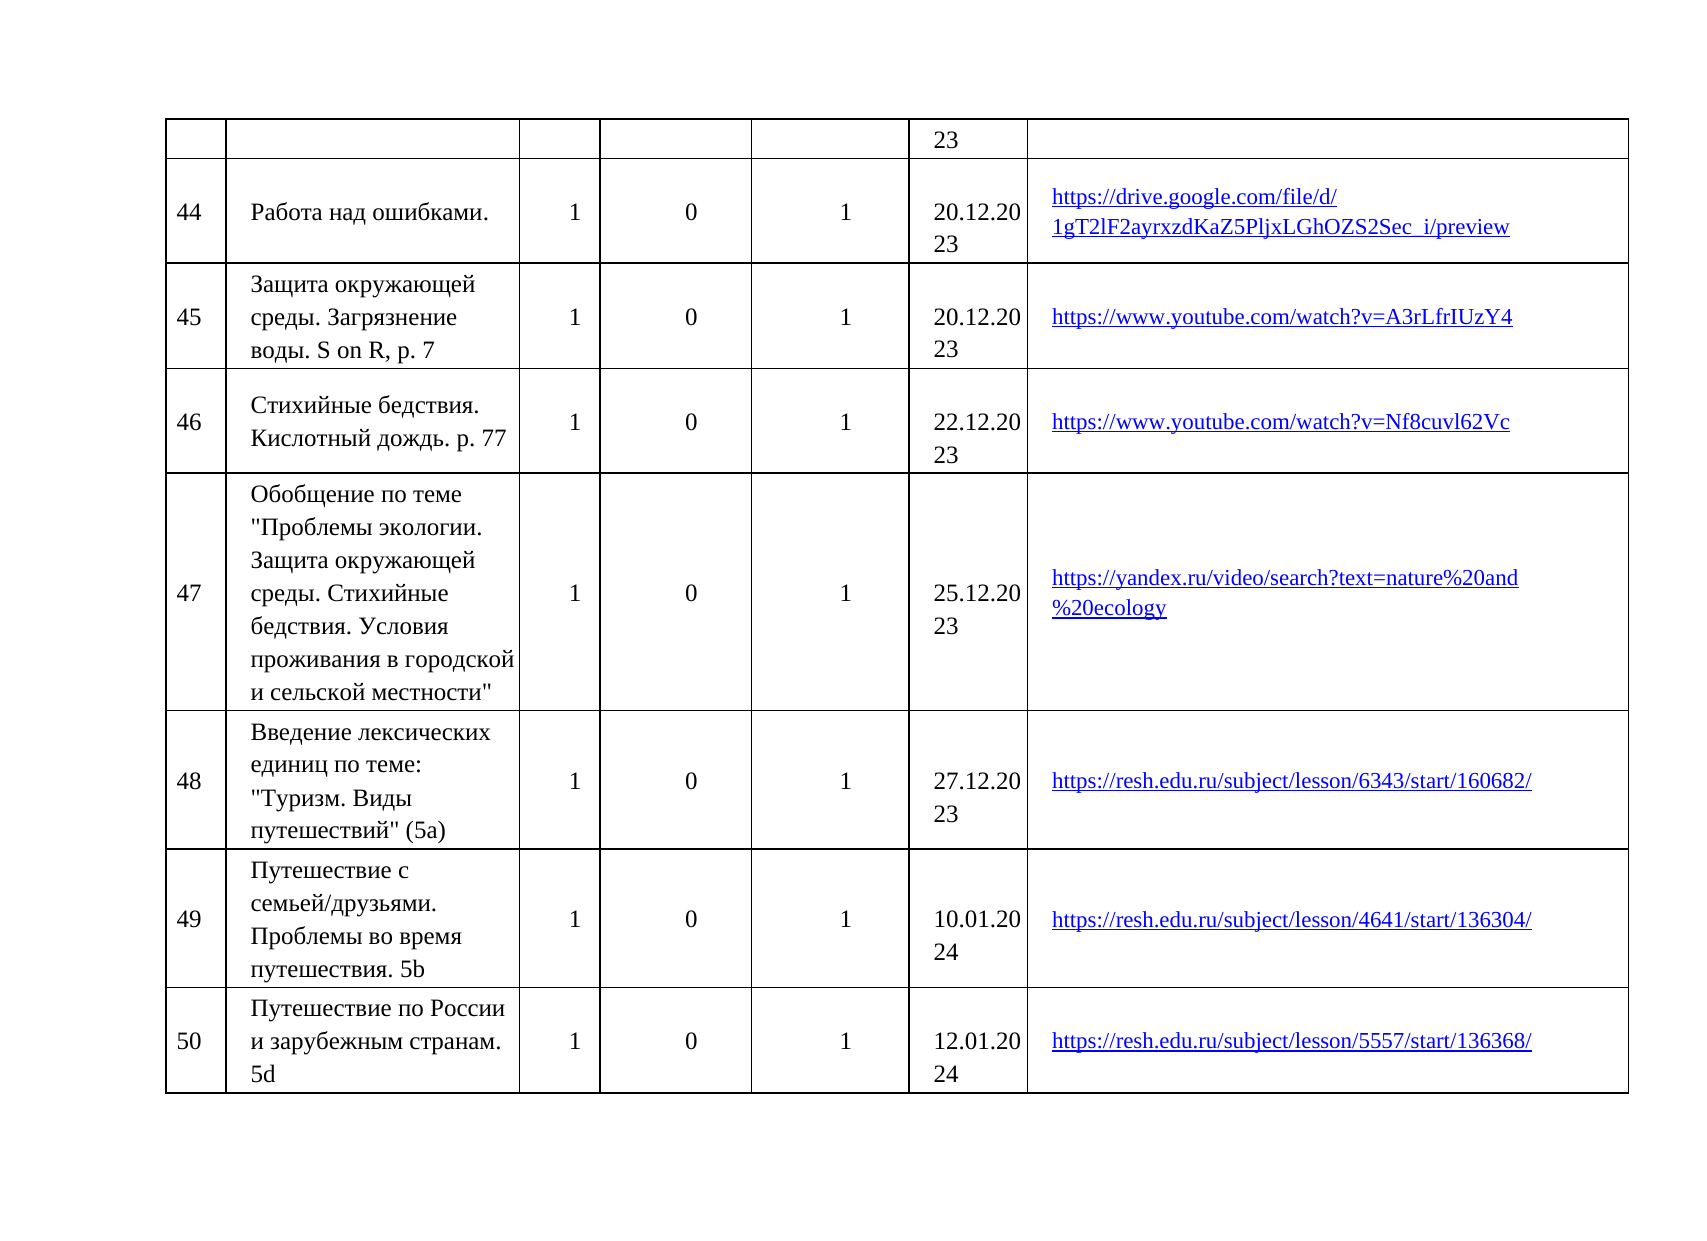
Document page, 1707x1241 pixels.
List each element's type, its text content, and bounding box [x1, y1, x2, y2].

table_cell https://resh.edu.ru/subject/lesson/4641/start/136304/ [1028, 850, 1628, 987]
table_cell 27.12.2023 [910, 711, 1027, 848]
table_cell 1 [752, 988, 908, 1092]
table_cell Защита окружающей среды. Загрязнение воды. S on R, p. 7 [227, 264, 519, 368]
table_cell 1 [752, 850, 908, 987]
table_cell 1 [520, 120, 599, 157]
table_cell 1 [520, 711, 599, 848]
table_cell 20.12.2023 [910, 159, 1027, 262]
table_cell 0 [601, 369, 751, 472]
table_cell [227, 120, 519, 157]
table_cell 1 [520, 988, 599, 1092]
table_cell 0 [601, 711, 751, 848]
table_cell 1 [752, 711, 908, 848]
table_cell Путешествие по России и зарубежным странам. 5d [227, 988, 519, 1092]
table_cell 0 [601, 264, 751, 368]
table_cell 18.12.2023 [910, 120, 1027, 157]
table_cell Обобщение по теме "Проблемы экологии. Защита окружающей среды. Стихийные бедствия. Условия проживания в городской и сельской местности" [227, 474, 519, 710]
table_cell 48 [167, 711, 225, 848]
table_cell 46 [167, 369, 225, 472]
table_cell 20.12.2023 [910, 264, 1027, 368]
table_cell 0 [601, 159, 751, 262]
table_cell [1028, 120, 1628, 157]
table_cell 47 [167, 474, 225, 710]
table_cell https://yandex.ru/video/search?text=nature%20and%20ecology [1028, 474, 1628, 710]
table_cell Введение лексических единиц по теме: "Туризм. Виды путешествий" (5а) [227, 711, 519, 848]
table_cell 0 [601, 850, 751, 987]
table_cell 1 [752, 474, 908, 710]
table_cell Стихийные бедствия. Кислотный дождь. p. 77 [227, 369, 519, 472]
table_cell 1 [601, 120, 751, 157]
table_cell 43 [167, 120, 225, 157]
table_cell https://www.youtube.com/watch?v=A3rLfrIUzY4 [1028, 264, 1628, 368]
table_cell 0 [601, 988, 751, 1092]
table_cell Работа над ошибками. [227, 159, 519, 262]
table_cell 0 [752, 120, 908, 157]
table_cell 50 [167, 988, 225, 1092]
table_cell https://resh.edu.ru/subject/lesson/6343/start/160682/ [1028, 711, 1628, 848]
table_cell https://drive.google.com/file/d/1gT2lF2ayrxzdKaZ5PljxLGhOZS2Sec_i/preview [1028, 159, 1628, 262]
table_cell 49 [167, 850, 225, 987]
table_cell 22.12.2023 [910, 369, 1027, 472]
table_cell 1 [520, 159, 599, 262]
table_cell 10.01.2024 [910, 850, 1027, 987]
table_cell https://www.youtube.com/watch?v=Nf8cuvl62Vc [1028, 369, 1628, 472]
table_cell Путешествие с семьей/друзьями. Проблемы во время путешествия. 5b [227, 850, 519, 987]
table_cell https://resh.edu.ru/subject/lesson/5557/start/136368/ [1028, 988, 1628, 1092]
table_cell 25.12.2023 [910, 474, 1027, 710]
table_cell 1 [520, 474, 599, 710]
table_cell 1 [520, 264, 599, 368]
table_cell 1 [520, 369, 599, 472]
table_cell 45 [167, 264, 225, 368]
table_cell 1 [752, 159, 908, 262]
table_cell 0 [601, 474, 751, 710]
table_cell 1 [752, 264, 908, 368]
table_cell 12.01.2024 [910, 988, 1027, 1092]
table_cell 1 [752, 369, 908, 472]
table_cell 1 [520, 850, 599, 987]
table_cell 44 [167, 159, 225, 262]
